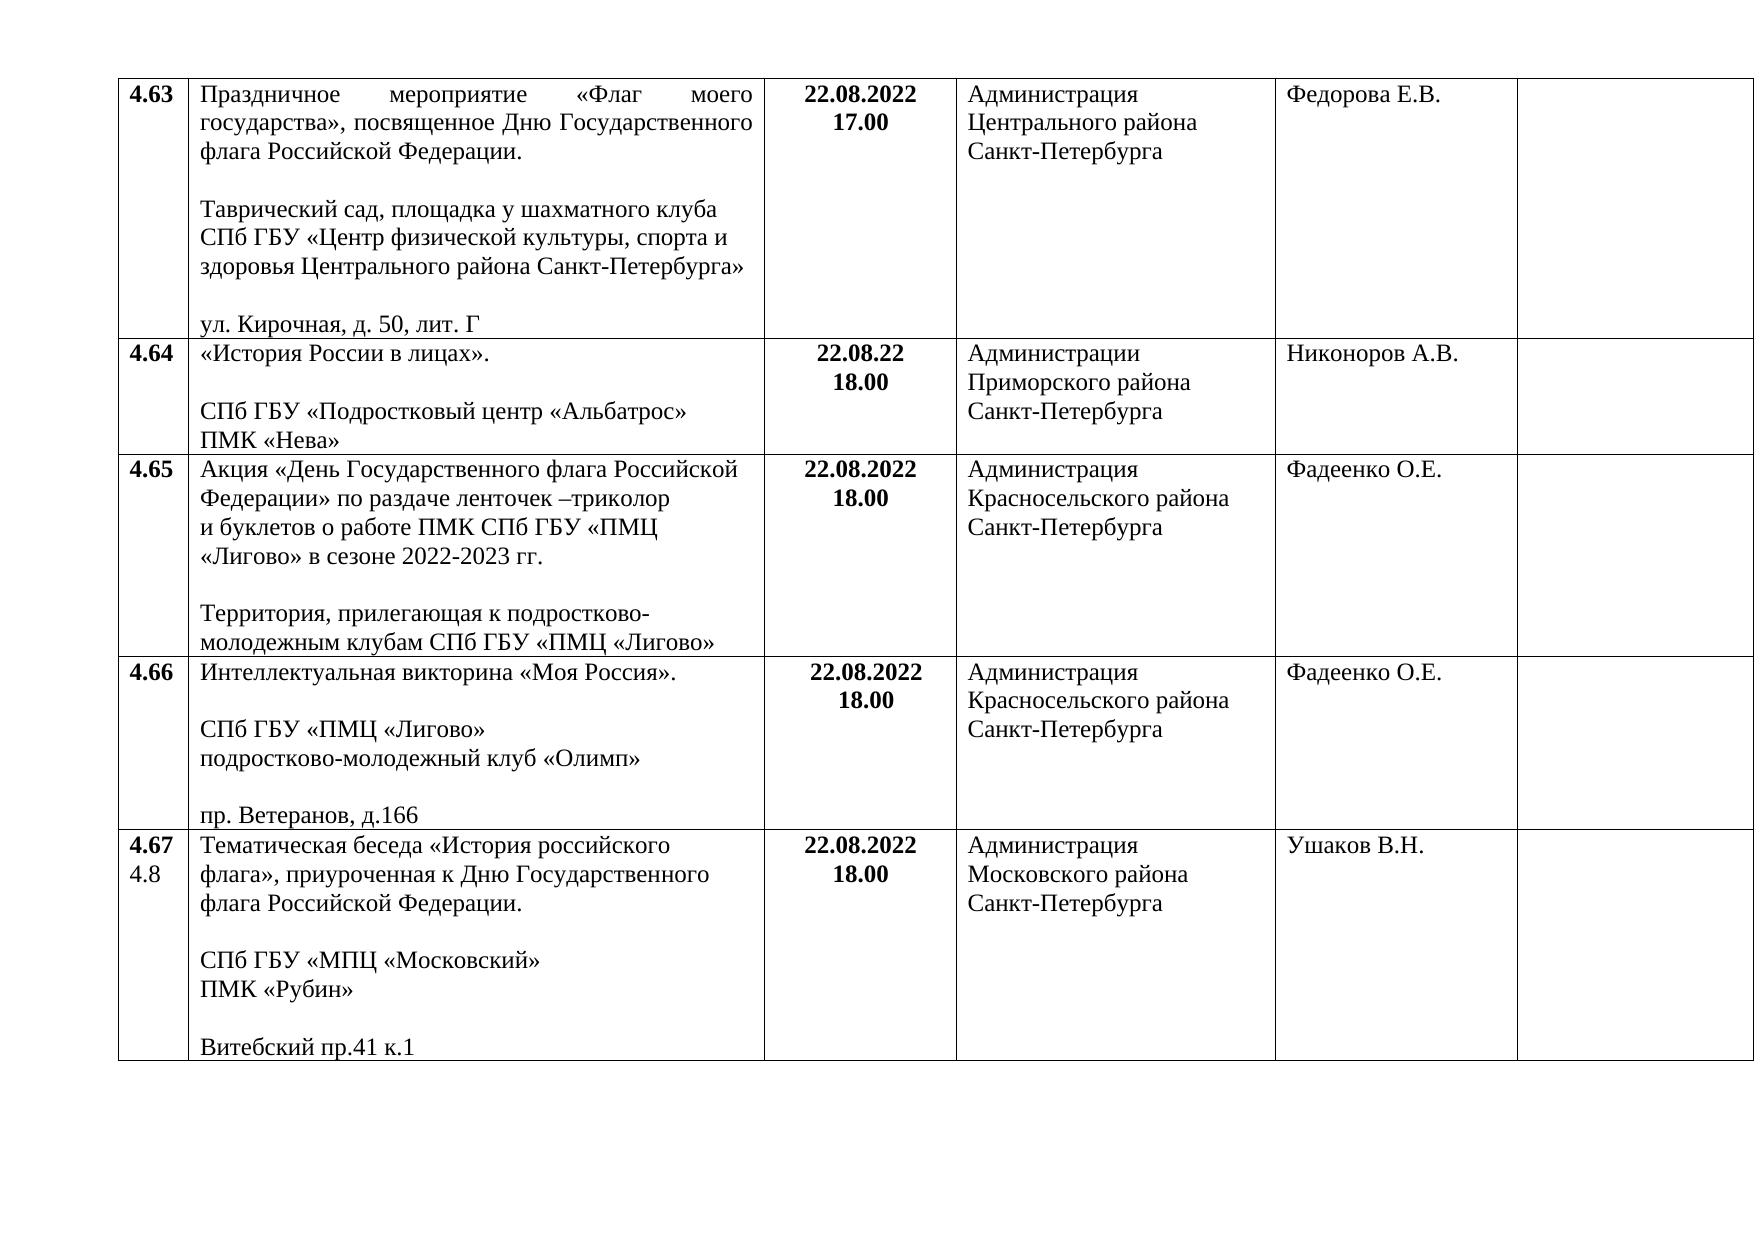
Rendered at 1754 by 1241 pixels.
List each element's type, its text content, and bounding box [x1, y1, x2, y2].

table_cell Фадеенко О.Е. [1276, 657, 1517, 829]
table_cell Федорова Е.В. [1276, 79, 1517, 337]
table_cell [119, 339, 188, 453]
table_cell Администрация Московского района Санкт-Петербурга [957, 830, 1275, 1060]
table_cell 22.08.2022 18.00 [765, 657, 956, 829]
table_cell Администрация Красносельского района Санкт-Петербурга [957, 657, 1275, 829]
table_cell Ушаков В.Н. [1276, 830, 1517, 1060]
table_cell [1518, 657, 1753, 829]
table_cell [1518, 339, 1753, 453]
table_cell 4.8 [119, 830, 188, 1060]
table_cell [1518, 830, 1753, 1060]
table_cell Акция «День Государственного флага Российской Федерации» по раздаче ленточек –триколор и буклетов о работе ПМК СПб ГБУ «ПМЦ «Лигово» в сезоне 2022-2023 гг. Территория, прилегающая к подростково-молодежным клубам СПб ГБУ «ПМЦ «Лигово» [189, 455, 764, 656]
table_cell [119, 79, 188, 337]
table_cell Интеллектуальная викторина «Моя Россия». СПб ГБУ «ПМЦ «Лигово» подростково-молодежный клуб «Олимп» пр. Ветеранов, д.166 [189, 657, 764, 829]
table_cell «История России в лицах». СПб ГБУ «Подростковый центр «Альбатрос» ПМК «Нева» [189, 339, 764, 453]
table_cell [119, 657, 188, 829]
table_cell Фадеенко О.Е. [1276, 455, 1517, 656]
table_cell 22.08.22 18.00 [765, 339, 956, 453]
table_cell Администрация Центрального района Санкт-Петербурга [957, 79, 1275, 337]
table_cell [1518, 455, 1753, 656]
table_cell [119, 455, 188, 656]
table_cell 22.08.2022 18.00 [765, 455, 956, 656]
table_cell [1518, 79, 1753, 337]
table_cell 22.08.2022 17.00 [765, 79, 956, 337]
table_cell Тематическая беседа «История российского флага», приуроченная к Дню Государственного флага Российской Федерации. СПб ГБУ «МПЦ «Московский» ПМК «Рубин» Витебский пр.41 к.1 [189, 830, 764, 1060]
table_cell Никоноров А.В. [1276, 339, 1517, 453]
table_cell Администрация Красносельского района Санкт-Петербурга [957, 455, 1275, 656]
table_cell 22.08.2022 18.00 [765, 830, 956, 1060]
table_cell Праздничное мероприятие «Флаг моего государства», посвященное Дню Государственного флага Российской Федерации. Таврический сад, площадка у шахматного клуба СПб ГБУ «Центр физической культуры, спорта и здоровья Центрального района Санкт-Петербурга» ул. Кирочная, д. 50, лит. Г [189, 79, 764, 337]
table_cell Администрации Приморского района Санкт-Петербурга [957, 339, 1275, 453]
